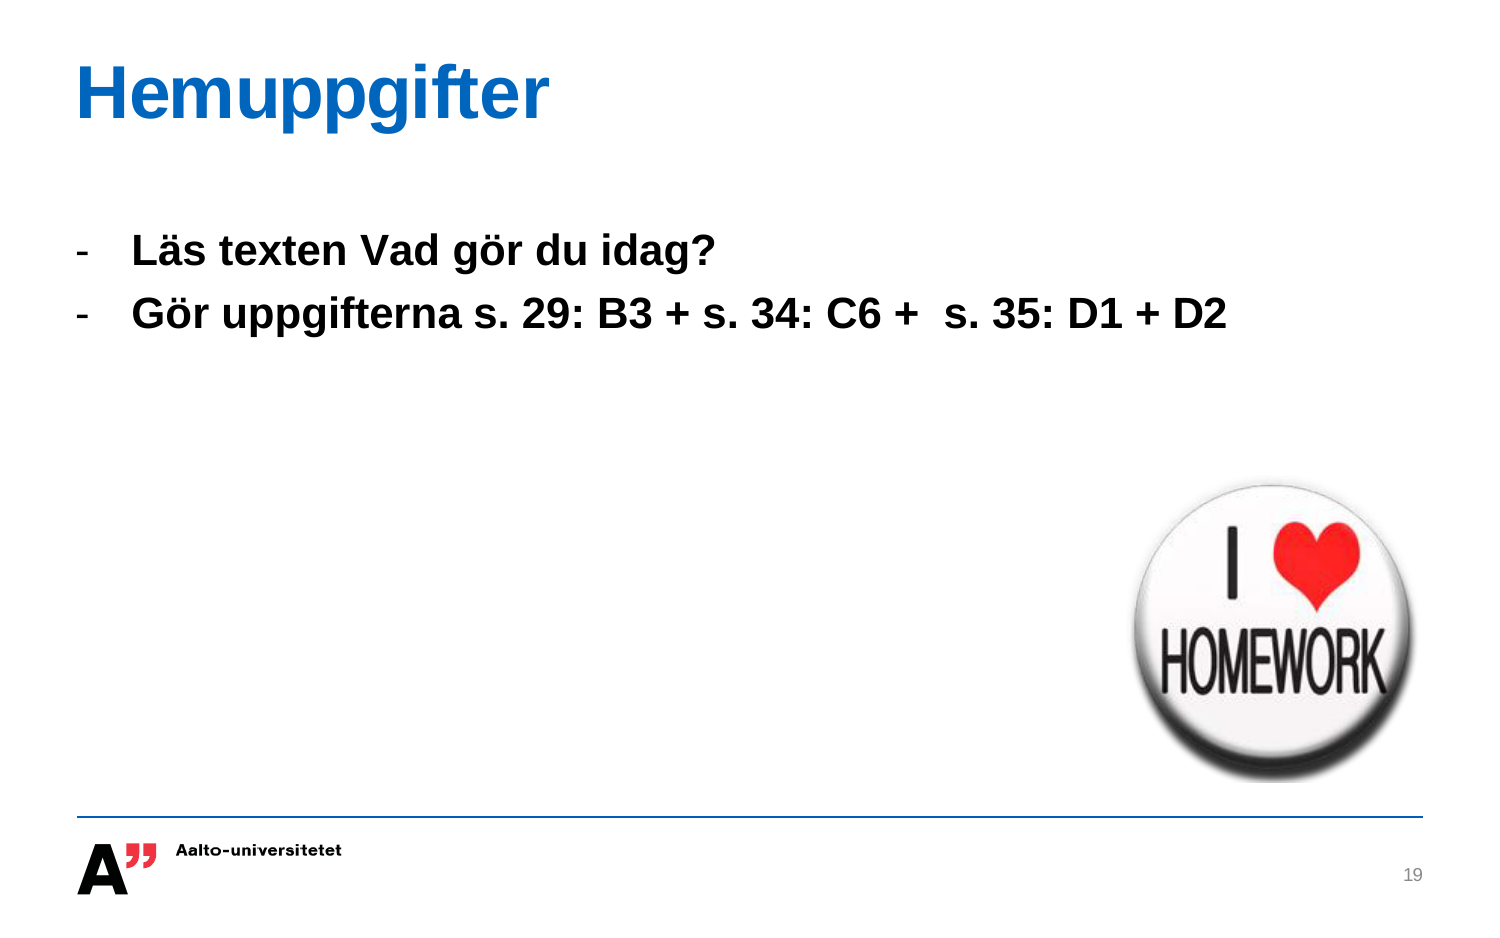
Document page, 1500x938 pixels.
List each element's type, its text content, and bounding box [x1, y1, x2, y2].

picture [1126, 475, 1428, 783]
text Hemuppgifter [75, 52, 1448, 136]
text - Läs texten Vad gör du idag? - Gör uppgifterna s. 29: B3 + s. 34: C6 + s. 35: D1 + D2 [75, 215, 1242, 341]
picture [76, 843, 129, 896]
picture [174, 843, 344, 857]
text 19 [1328, 863, 1422, 886]
